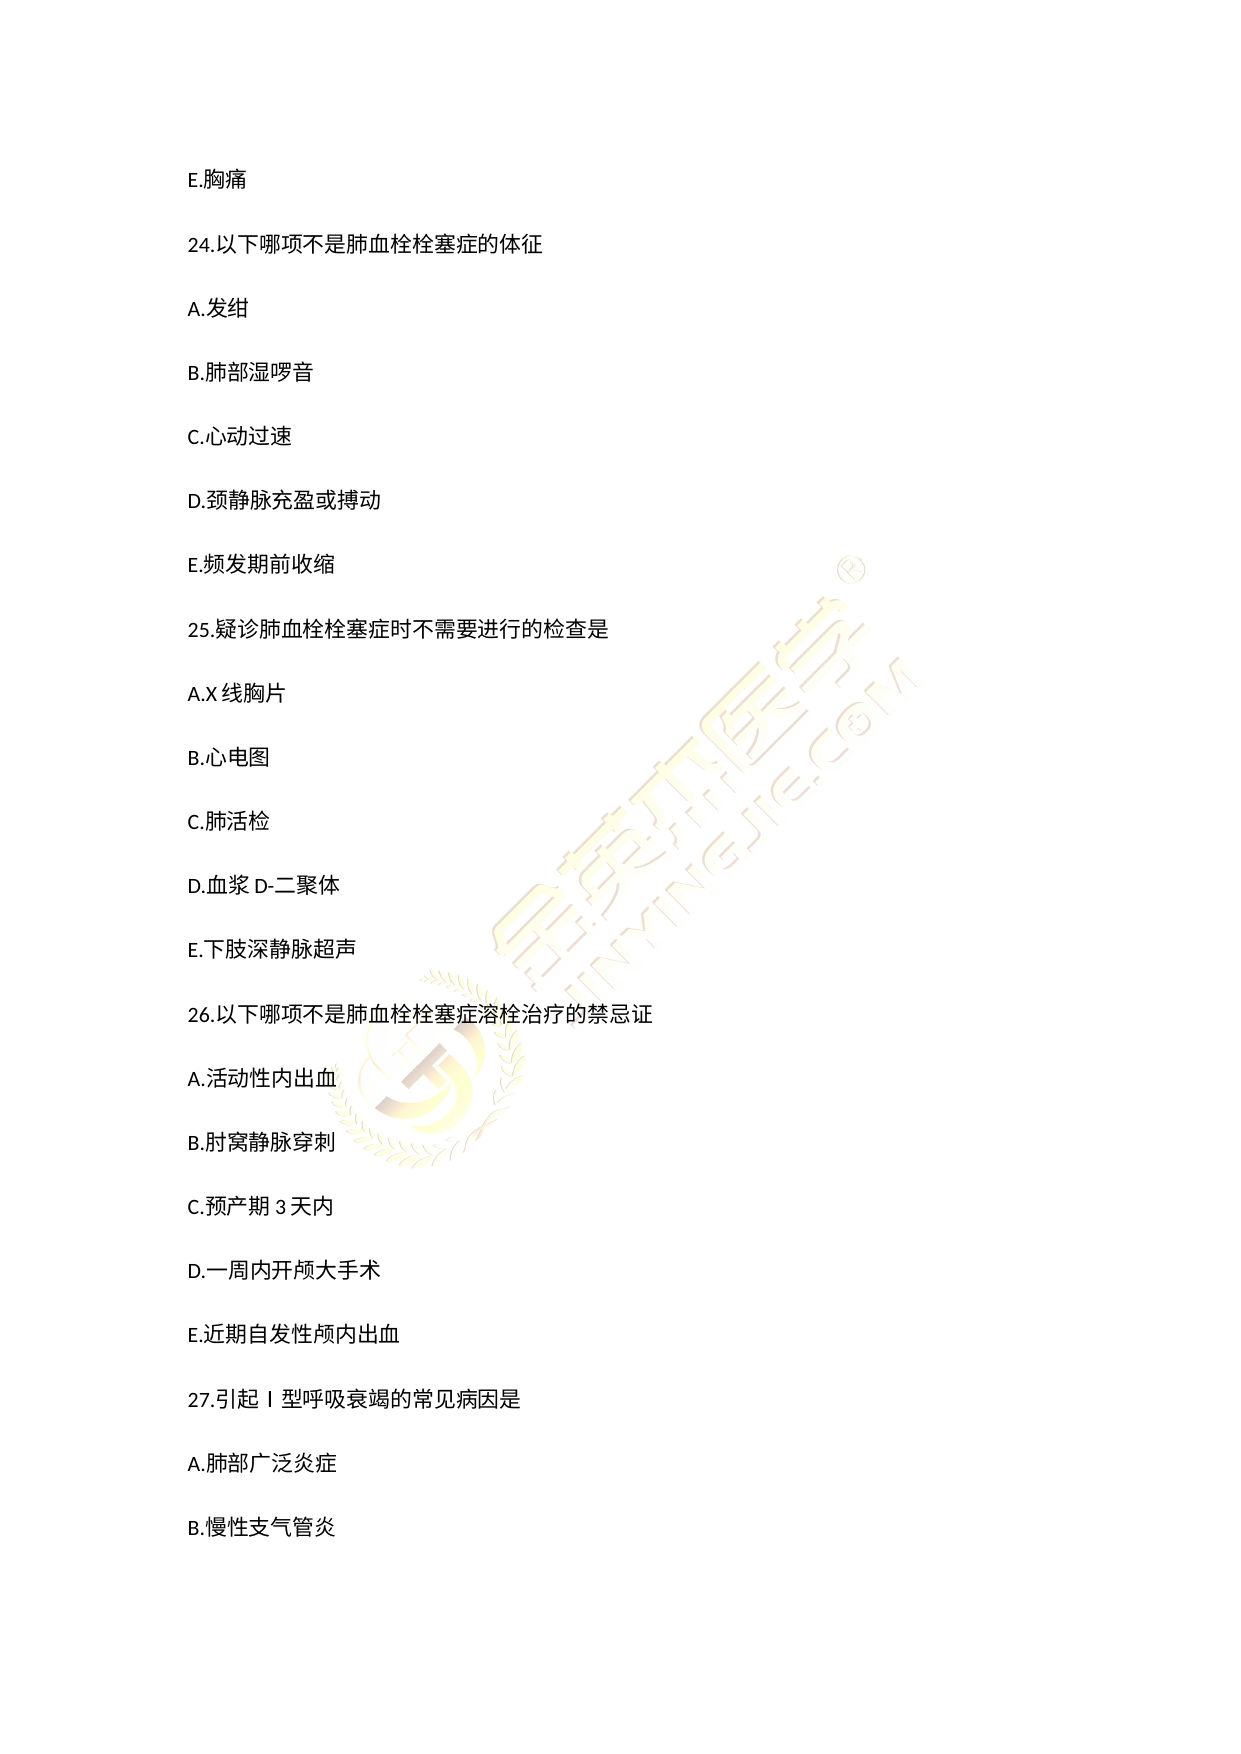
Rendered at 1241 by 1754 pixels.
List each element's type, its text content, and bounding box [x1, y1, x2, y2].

text B.心电图 [187, 739, 1053, 772]
text 24.以下哪项不是肺血栓栓塞症的体征 [187, 226, 1053, 259]
text B.慢性支气管炎 [187, 1509, 1053, 1542]
text B.肘窝静脉穿刺 [187, 1124, 1053, 1157]
text C.心动过速 [187, 419, 1053, 451]
text D.颈静脉充盈或搏动 [187, 483, 1053, 515]
text 25.疑诊肺血栓栓塞症时不需要进行的检查是 [187, 611, 1053, 644]
text A.活动性内出血 [187, 1060, 1053, 1093]
text E.频发期前收缩 [187, 547, 1053, 579]
text 27.引起Ⅰ型呼吸衰竭的常见病因是 [187, 1381, 1053, 1414]
text B.肺部湿啰音 [187, 354, 1053, 387]
text C.预产期3天内 [187, 1189, 1053, 1221]
text C.肺活检 [187, 804, 1053, 836]
text E.近期自发性颅内出血 [187, 1317, 1053, 1349]
text A.X线胸片 [187, 675, 1053, 708]
text D.血浆D-二聚体 [187, 868, 1053, 900]
text E.胸痛 [187, 162, 1053, 194]
text D.一周内开颅大手术 [187, 1253, 1053, 1285]
text A.发绀 [187, 290, 1053, 323]
text A.肺部广泛炎症 [187, 1445, 1053, 1478]
text E.下肢深静脉超声 [187, 932, 1053, 964]
text 26.以下哪项不是肺血栓栓塞症溶栓治疗的禁忌证 [187, 996, 1053, 1029]
